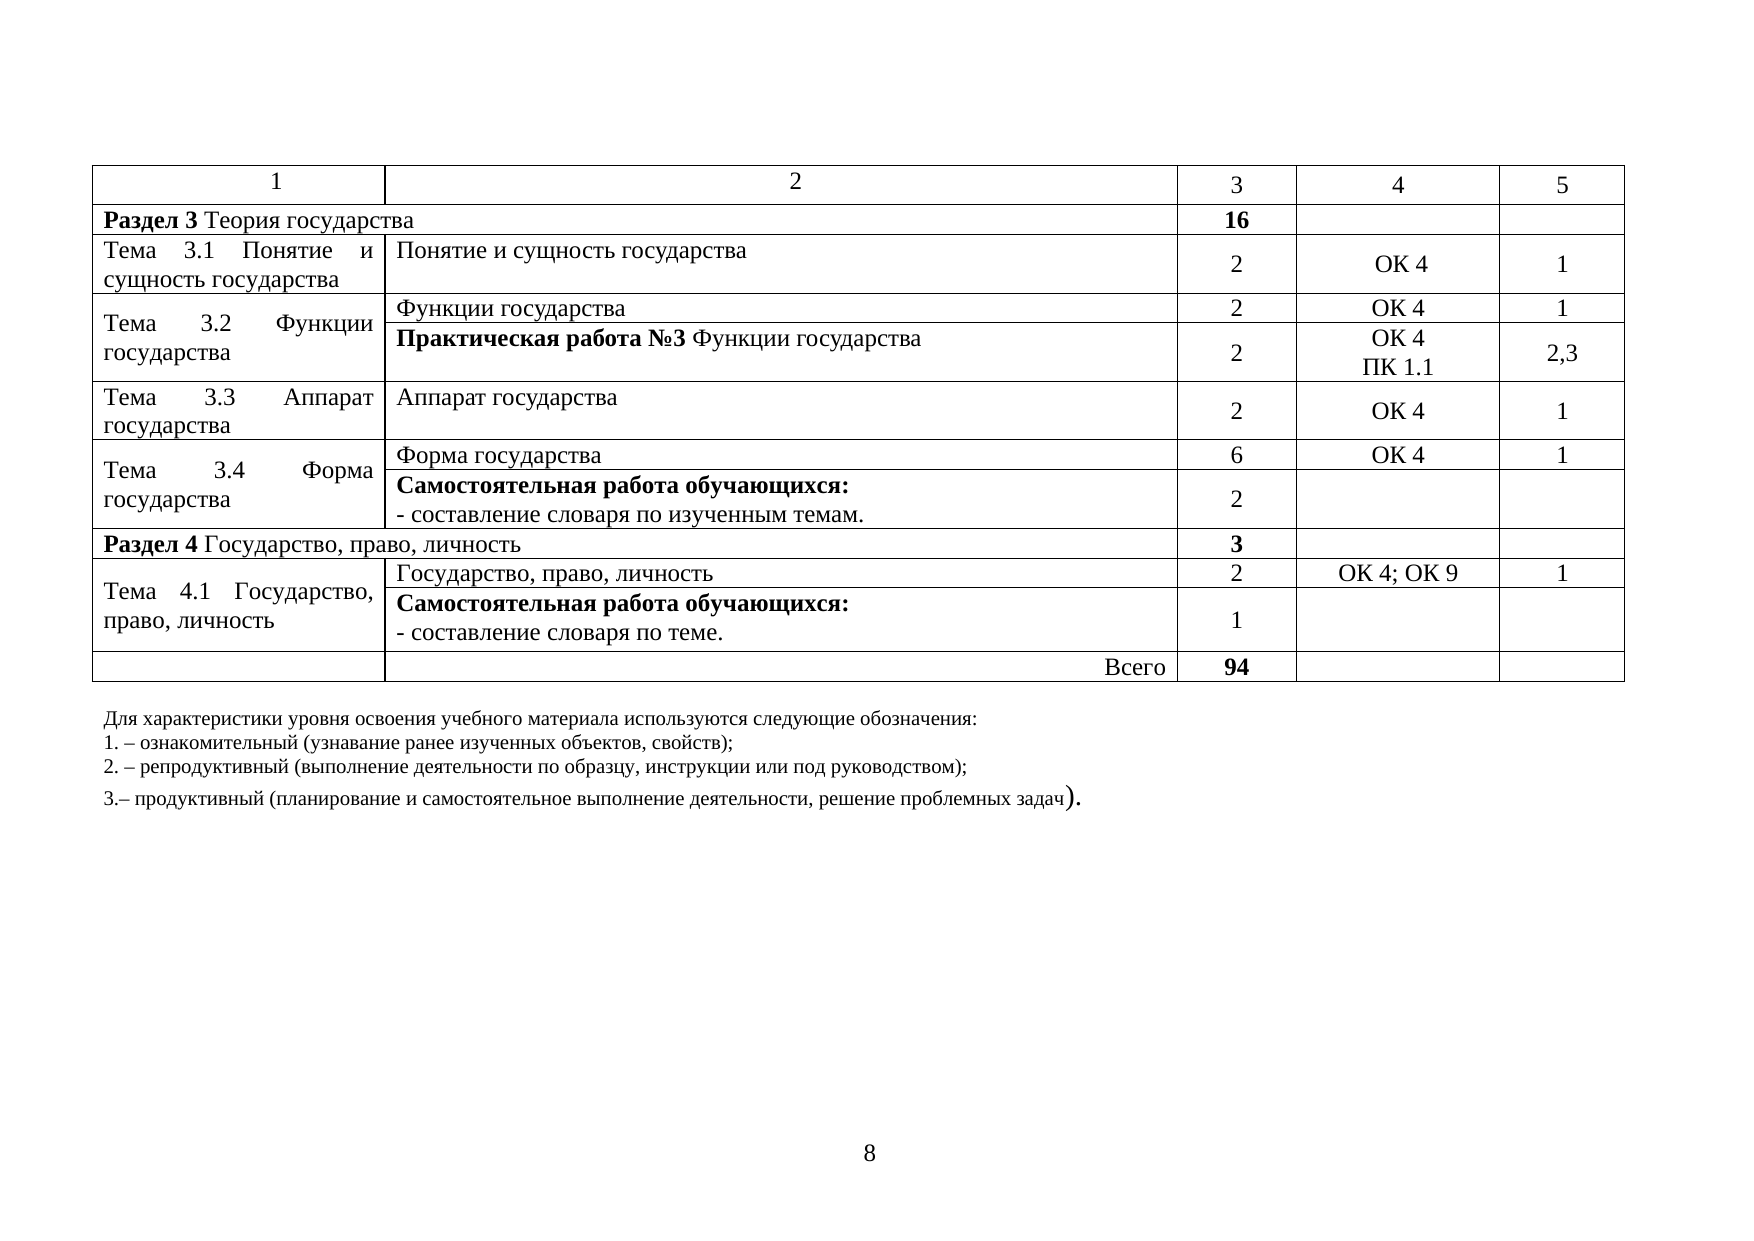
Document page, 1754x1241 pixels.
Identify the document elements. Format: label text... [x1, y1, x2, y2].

table_cell [1297, 529, 1499, 557]
table_header 4 [1297, 166, 1499, 204]
table_cell Тема 3.3 Аппарат государства [93, 382, 384, 439]
table_cell 2 [1178, 235, 1296, 292]
table_cell [1500, 652, 1624, 681]
text 2. – репродуктивный (выполнение деятельности по образцу, инструкции или под руководством); [103, 754, 1636, 778]
table_cell 3 [1178, 529, 1296, 557]
table_cell 2 [1178, 559, 1296, 587]
table_header 2 [386, 166, 1177, 204]
table_cell Тема 3.2 Функции государства [93, 294, 384, 381]
table_cell [1297, 588, 1499, 651]
table_header 1 [93, 166, 384, 204]
table_cell [1500, 529, 1624, 557]
table_cell Понятие и сущность государства [386, 235, 1177, 292]
table_cell ОК 4; ОК 9 [1297, 559, 1499, 587]
table_cell Самостоятельная работа обучающихся: - составление словаря по теме. [386, 588, 1177, 651]
table_cell Государство, право, личность [386, 559, 1177, 587]
table_cell 2 [1178, 382, 1296, 439]
table_cell ОК 4 [1297, 235, 1499, 292]
table_cell Тема 4.1 Государство, право, личность [93, 559, 384, 651]
table_cell [1500, 588, 1624, 651]
table_cell 1 [1500, 440, 1624, 469]
table_cell ОК 4 ПК 1.1 [1297, 323, 1499, 381]
text 1. – ознакомительный (узнавание ранее изученных объектов, свойств); [103, 730, 1636, 754]
table_cell 1 [1500, 235, 1624, 292]
table_cell [1500, 470, 1624, 528]
table_cell [1500, 205, 1624, 234]
table_cell [93, 652, 384, 681]
table_cell ОК 4 [1297, 294, 1499, 322]
table_cell Тема 3.4 Форма государства [93, 440, 384, 528]
table_cell 2 [1178, 470, 1296, 528]
table_cell ОК 4 [1297, 382, 1499, 439]
table_cell [1297, 470, 1499, 528]
text Для характеристики уровня освоения учебного материала используются следующие обозначения: [103, 706, 1636, 730]
table_cell 1 [1178, 588, 1296, 651]
table_cell Раздел 4 Государство, право, личность [93, 529, 1177, 557]
table_cell [1297, 205, 1499, 234]
table_cell 2,3 [1500, 323, 1624, 381]
table_cell 1 [1500, 559, 1624, 587]
table_cell [1297, 652, 1499, 681]
table_header 5 [1500, 166, 1624, 204]
table_cell 16 [1178, 205, 1296, 234]
table_header 3 [1178, 166, 1296, 204]
table_cell Функции государства [386, 294, 1177, 322]
table_cell Форма государства [386, 440, 1177, 469]
table_cell 2 [1178, 323, 1296, 381]
table_cell 6 [1178, 440, 1296, 469]
table_cell Всего [386, 652, 1177, 681]
table_cell Практическая работа №3 Функции государства [386, 323, 1177, 381]
table_cell 94 [1178, 652, 1296, 681]
table_cell 2 [1178, 294, 1296, 322]
table_cell Тема 3.1 Понятие и сущность государства [93, 235, 384, 292]
table_cell ОК 4 [1297, 440, 1499, 469]
text 3.– продуктивный (планирование и самостоятельное выполнение деятельности, решение проблемных задач). [103, 778, 1636, 812]
table_cell Самостоятельная работа обучающихся: - составление словаря по изученным темам. [386, 470, 1177, 528]
table_cell 1 [1500, 382, 1624, 439]
table_cell Раздел 3 Теория государства [93, 205, 1177, 234]
table_cell 1 [1500, 294, 1624, 322]
table_cell Аппарат государства [386, 382, 1177, 439]
